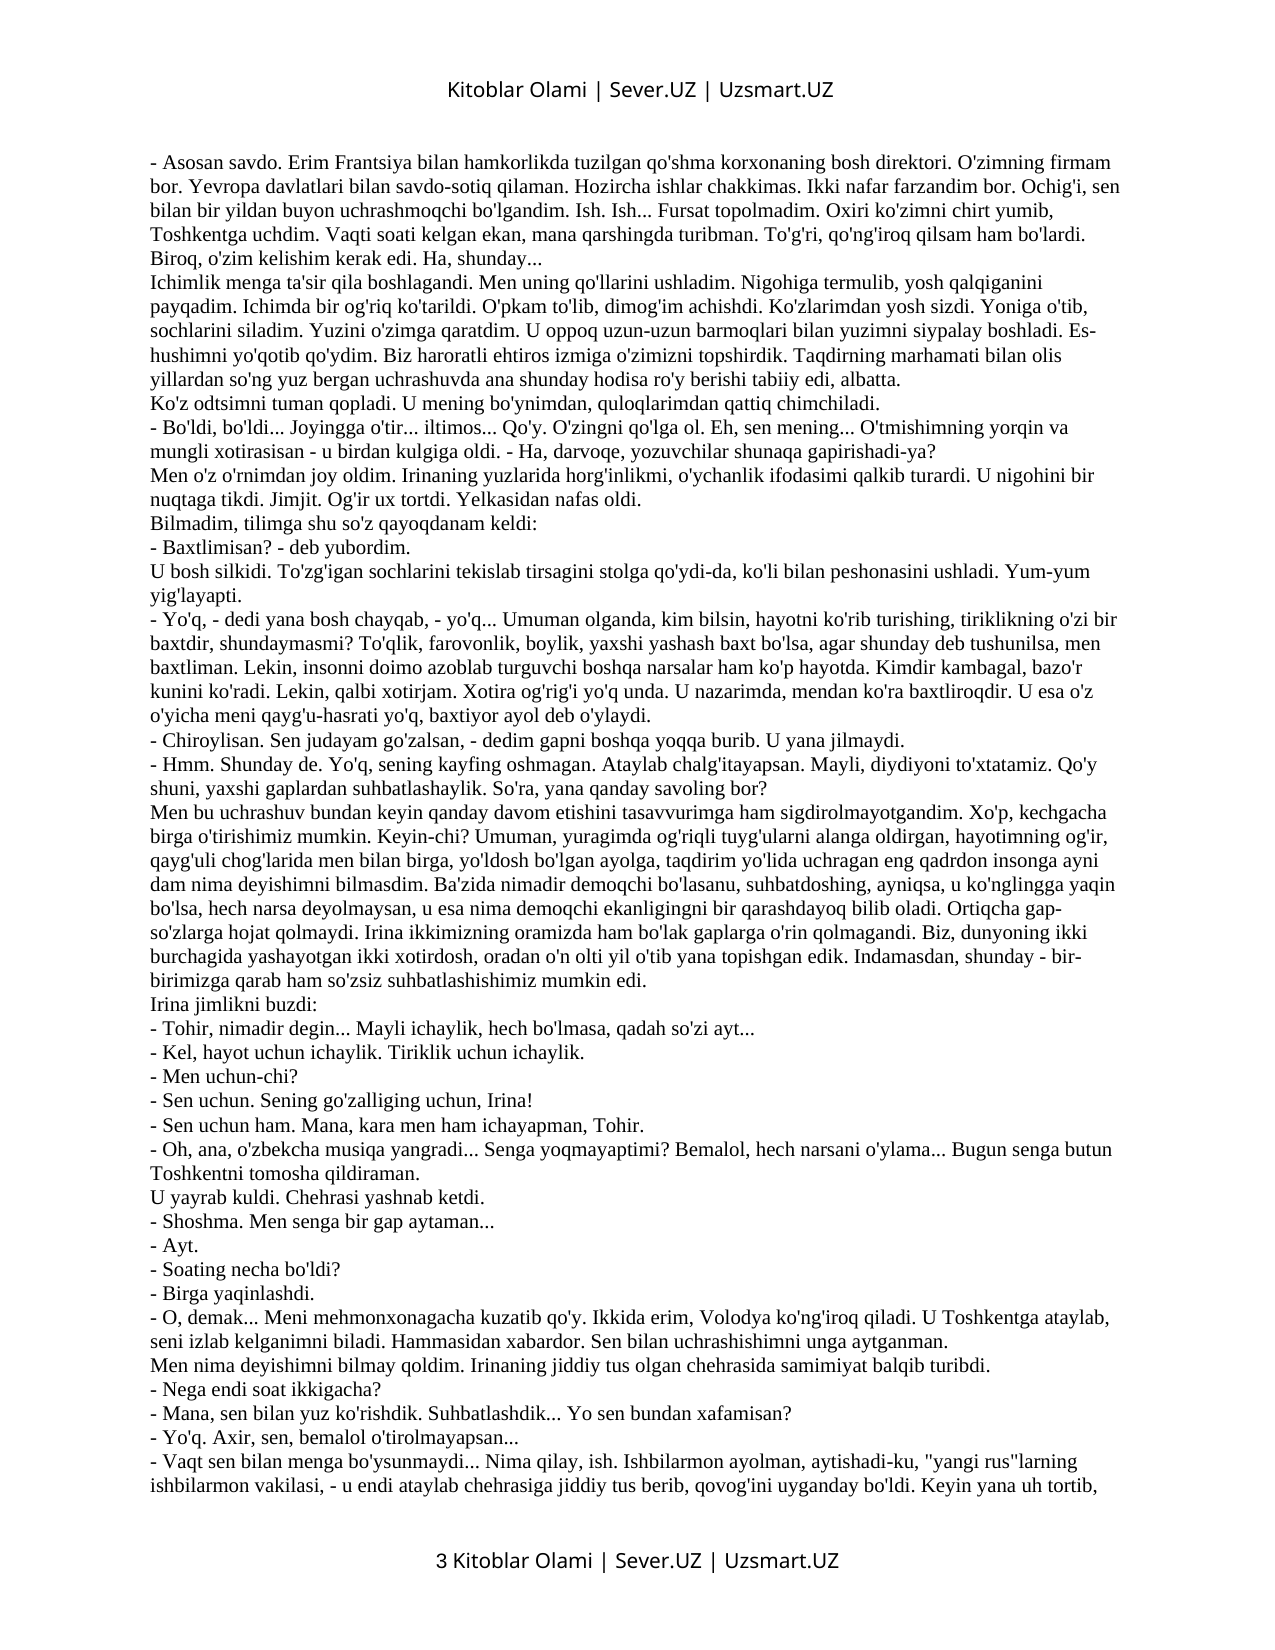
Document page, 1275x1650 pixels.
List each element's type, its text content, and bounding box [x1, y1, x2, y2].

text Men bu uchrashuv bundan keyin qanday davom etishini tasavvurimga ham sigdirolmayotgandim. Xo'p, kechgacha birga o'tirishimiz mumkin. Keyin-chi? Umuman, yuragimda og'riqli tuyg'ularni alanga oldirgan, hayotimning og'ir, qayg'uli chog'larida men bilan birga, yo'ldosh bo'lgan ayolga, taqdirim yo'lida uchragan eng qadrdon insonga ayni dam nima deyishimni bilmasdim. Ba'zida nimadir demoqchi bo'lasanu, suhbatdoshing, ayniqsa, u ko'nglingga yaqin bo'lsa, hech narsa deyolmaysan, u esa nima demoqchi ekanligingni bir qarashdayoq bilib oladi. Ortiqcha gap-so'zlarga hojat qolmaydi. Irina ikkimizning oramizda ham bo'lak gaplarga o'rin qolmagandi. Biz, dunyoning ikki burchagida yashayotgan ikki xotirdosh, oradan o'n olti yil o'tib yana topishgan edik. Indamasdan, shunday - bir-birimizga qarab ham so'zsiz suhbatlashishimiz mumkin edi. [150, 800, 1125, 992]
text - Soating necha bo'ldi? [150, 1257, 1125, 1281]
text Ko'z odtsimni tuman qopladi. U mening bo'ynimdan, quloqlarimdan qattiq chimchiladi. [150, 391, 1125, 415]
text - Yo'q. Axir, sen, bemalol o'tirolmayapsan... [150, 1425, 1125, 1449]
text - Men uchun-chi? [150, 1064, 1125, 1088]
text - Birga yaqinlashdi. [150, 1281, 1125, 1305]
text - Mana, sen bilan yuz ko'rishdik. Suhbatlashdik... Yo sen bundan xafamisan? [150, 1401, 1125, 1425]
text Ichimlik menga ta'sir qila boshlagandi. Men uning qo'llarini ushladim. Nigohiga termulib, yosh qalqiganini payqadim. Ichimda bir og'riq ko'tarildi. O'pkam to'lib, dimog'im achishdi. Ko'zlarimdan yosh sizdi. Yoniga o'tib, sochlarini siladim. Yuzini o'zimga qaratdim. U oppoq uzun-uzun barmoqlari bilan yuzimni siypalay boshladi. Es-hushimni yo'qotib qo'ydim. Biz haroratli ehtiros izmiga o'zimizni topshirdik. Taqdirning marhamati bilan olis yillardan so'ng yuz bergan uchrashuvda ana shunday hodisa ro'y berishi tabiiy edi, albatta. [150, 270, 1125, 391]
text Men o'z o'rnimdan joy oldim. Irinaning yuzlarida horg'inlikmi, o'ychanlik ifodasimi qalkib turardi. U nigohini bir nuqtaga tikdi. Jimjit. Og'ir ux tortdi. Yelkasidan nafas oldi. [150, 463, 1125, 511]
text - Tohir, nimadir degin... Mayli ichaylik, hech bo'lmasa, qadah so'zi ayt... [150, 1016, 1125, 1040]
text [150, 1449, 1125, 1497]
text U bosh silkidi. To'zg'igan sochlarini tekislab tirsagini stolga qo'ydi-da, ko'li bilan peshonasini ushladi. Yum-yum yig'layapti. [150, 559, 1125, 607]
text - Bo'ldi, bo'ldi... Joyingga o'tir... iltimos... Qo'y. O'zingni qo'lga ol. Eh, sen mening... O'tmishimning yorqin va mungli xotirasisan - u birdan kulgiga oldi. - Ha, darvoqe, yozuvchilar shunaqa gapirishadi-ya? [150, 415, 1125, 463]
text U yayrab kuldi. Chehrasi yashnab ketdi. [150, 1185, 1125, 1209]
text - Kel, hayot uchun ichaylik. Tiriklik uchun ichaylik. [150, 1040, 1125, 1064]
text - Hmm. Shunday de. Yo'q, sening kayfing oshmagan. Ataylab chalg'itayapsan. Mayli, diydiyoni to'xtatamiz. Qo'y shuni, yaxshi gaplardan suhbatlashaylik. So'ra, yana qanday savoling bor? [150, 752, 1125, 800]
text Bilmadim, tilimga shu so'z qayoqdanam keldi: [150, 511, 1125, 535]
text - Asosan savdo. Erim Frantsiya bilan hamkorlikda tuzilgan qo'shma korxonaning bosh direktori. O'zimning firmam bor. Yevropa davlatlari bilan savdo-sotiq qilaman. Hozircha ishlar chakkimas. Ikki nafar farzandim bor. Ochig'i, sen bilan bir yildan buyon uchrashmoqchi bo'lgandim. Ish. Ish... Fursat topolmadim. Oxiri ko'zimni chirt yumib, Toshkentga uchdim. Vaqti soati kelgan ekan, mana qarshingda turibman. To'g'ri, qo'ng'iroq qilsam ham bo'lardi. Biroq, o'zim kelishim kerak edi. Ha, shunday... [150, 150, 1125, 270]
text - Chiroylisan. Sen judayam go'zalsan, - dedim gapni boshqa yoqqa burib. U yana jilmaydi. [150, 727, 1125, 752]
text - Shoshma. Men senga bir gap aytaman... [150, 1209, 1125, 1233]
text - Sen uchun ham. Mana, kara men ham ichayapman, Tohir. [150, 1112, 1125, 1137]
text - Sen uchun. Sening go'zalliging uchun, Irina! [150, 1088, 1125, 1112]
text Men nima deyishimni bilmay qoldim. Irinaning jiddiy tus olgan chehrasida samimiyat balqib turibdi. [150, 1353, 1125, 1377]
text - Nega endi soat ikkigacha? [150, 1377, 1125, 1401]
text - Ayt. [150, 1233, 1125, 1257]
text - Oh, ana, o'zbekcha musiqa yangradi... Senga yoqmayaptimi? Bemalol, hech narsani o'ylama... Bugun senga butun Toshkentni tomosha qildiraman. [150, 1137, 1125, 1185]
text - Yo'q, - dedi yana bosh chayqab, - yo'q... Umuman olganda, kim bilsin, hayotni ko'rib turishing, tiriklikning o'zi bir baxtdir, shundaymasmi? To'qlik, farovonlik, boylik, yaxshi yashash baxt bo'lsa, agar shunday deb tushunilsa, men baxtliman. Lekin, insonni doimo azoblab turguvchi boshqa narsalar ham ko'p hayotda. Kimdir kambagal, bazo'r kunini ko'radi. Lekin, qalbi xotirjam. Xotira og'rig'i yo'q unda. U nazarimda, mendan ko'ra baxtliroqdir. U esa o'z o'yicha meni qayg'u-hasrati yo'q, baxtiyor ayol deb o'ylaydi. [150, 607, 1125, 727]
text Irina jimlikni buzdi: [150, 992, 1125, 1016]
text - Baxtlimisan? - deb yubordim. [150, 535, 1125, 559]
text - O, demak... Meni mehmonxonagacha kuzatib qo'y. Ikkida erim, Volodya ko'ng'iroq qiladi. U Toshkentga ataylab, seni izlab kelganimni biladi. Hammasidan xabardor. Sen bilan uchrashishimni unga aytganman. [150, 1305, 1125, 1353]
